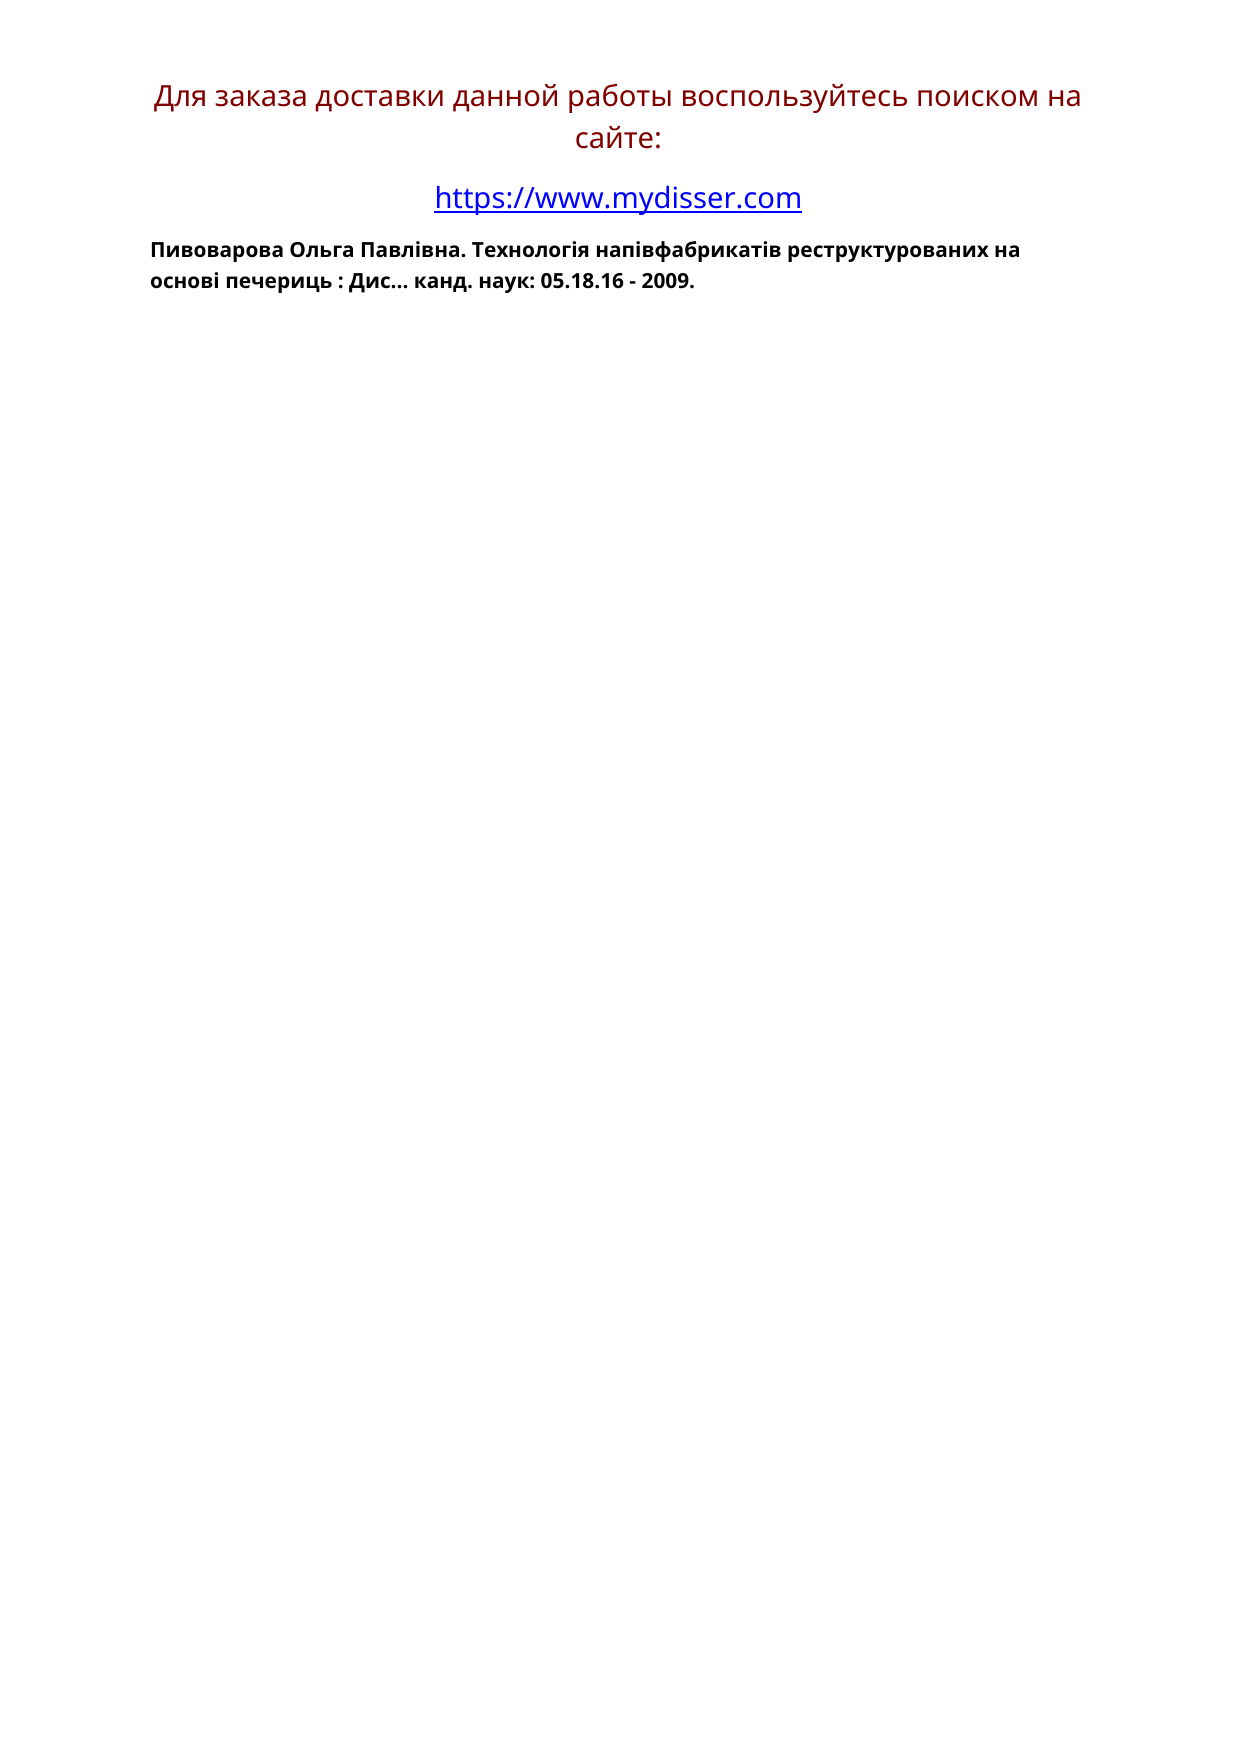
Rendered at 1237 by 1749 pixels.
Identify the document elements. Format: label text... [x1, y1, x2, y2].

text Пивоварова Ольга Павлівна. Технологія напівфабрикатів реструктурованих на основі печериць : Дис... канд. наук: 05.18.16 - 2009. [150, 236, 1086, 294]
